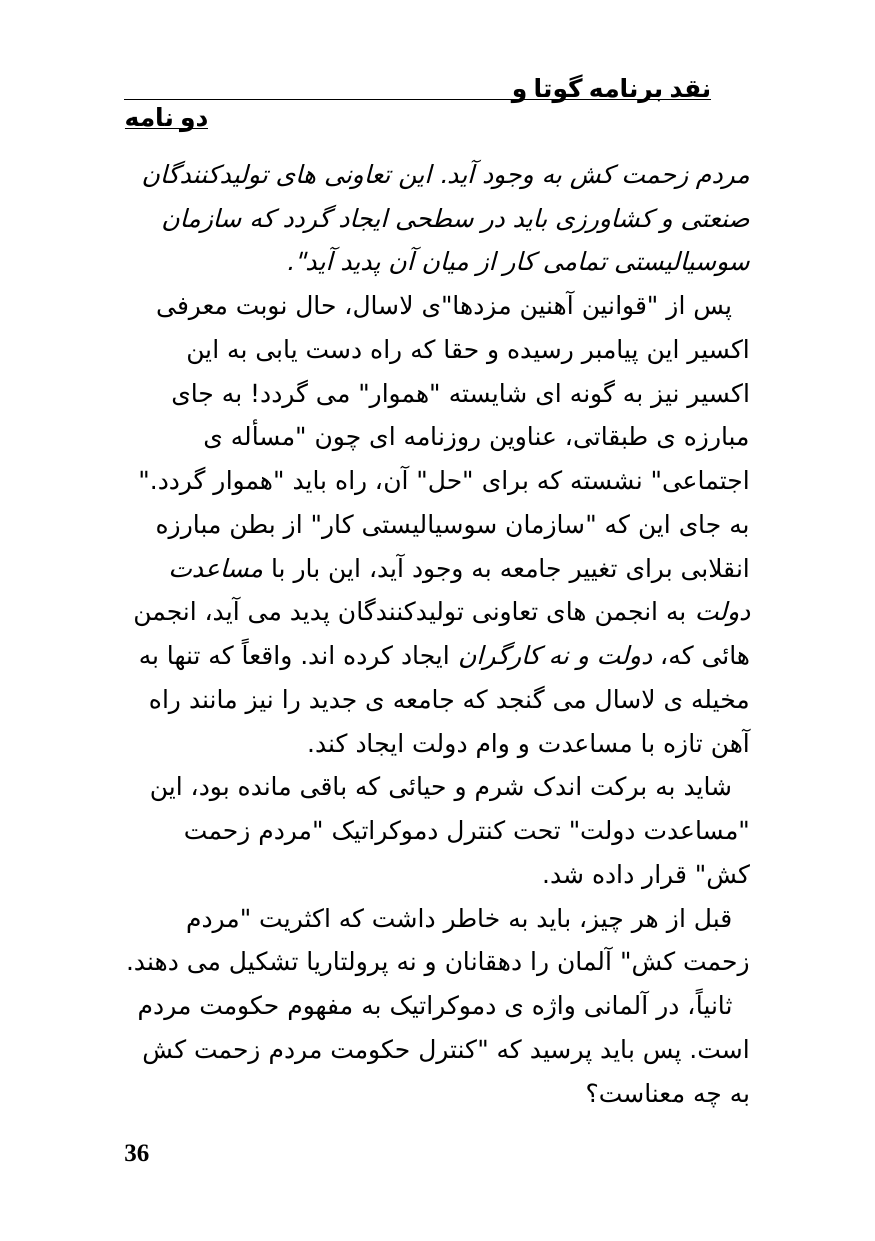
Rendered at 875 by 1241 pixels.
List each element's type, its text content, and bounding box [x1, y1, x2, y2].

text ثانياً، در آلمانی واژه ی دموکراتيک به مفهوم حکومت مردم است. پس بايد پرسيد که "کنترل حکومت مردم زحمت کش به چه معناست؟ [124, 991, 750, 1108]
text پس از "قوانين آهنين مزدها"ی لاسال، حال نوبت معرفی اکسير اين پيامبر رسيده و حقا که راه دست يابی به اين اکسير نيز به گونه ای شايسته "هموار" می گردد! به جای مبارزه ی طبقاتی، عناوين روزنامه ای چون "مسأله ی اجتماعی" نشسته که برای "حل" آن، راه بايد "هموار گردد." به جای اين که "سازمان سوسياليستی کار" از بطن مبارزه انقلابی برای تغيير جامعه به وجود آيد، اين بار با مساعدت دولت به انجمن های تعاونی توليدکنندگان پديد می آيد، انجمن هائی که، دولت و نه کارگران ايجاد کرده اند. واقعاً که تنها به مخيله ی لاسال می گنجد که جامعه ی جديد را نيز مانند راه آهن تازه با مساعدت و وام دولت ايجاد کند. [124, 291, 750, 758]
text قبل از هر چيز، بايد به خاطر داشت که اکثريت "مردم زحمت کش" آلمان را دهقانان و نه پرولتاريا تشکيل می دهند. [124, 904, 750, 977]
text شايد به برکت اندک شرم و حيائی که باقی مانده بود، اين "مساعدت دولت" تحت کنترل دموکراتيک "مردم زحمت کش" قرار داده شد. [124, 773, 750, 889]
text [124, 160, 750, 277]
